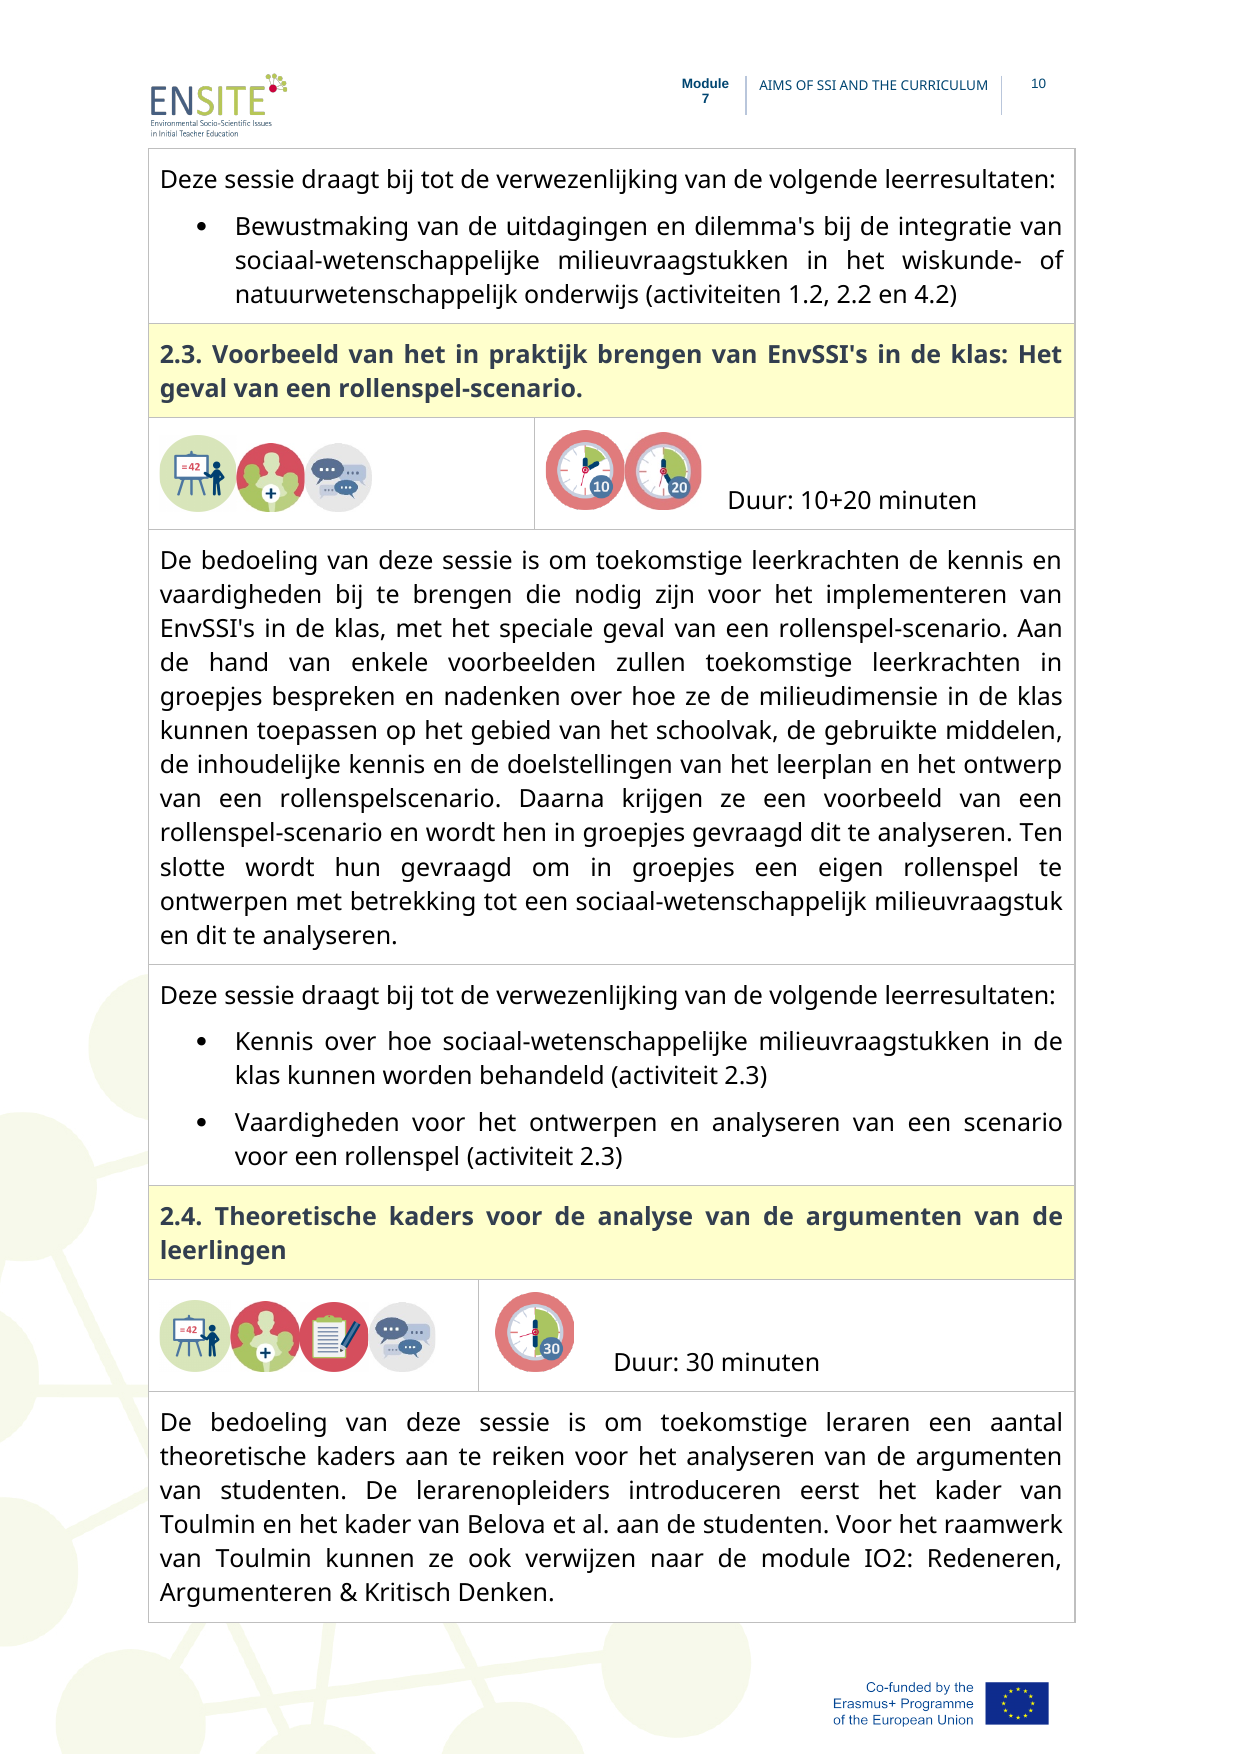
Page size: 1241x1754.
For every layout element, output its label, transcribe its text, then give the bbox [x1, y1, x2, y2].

table_cell Duur: 10+20 minuten [535, 418, 1074, 529]
table_cell Deze sessie draagt bij tot de verwezenlijking van de volgende leerresultaten: Kennis over hoe sociaal-wetenschappelijke milieuvraagstukken in de klas kunnen worden behandeld (activiteit 2.3) Vaardigheden voor het ontwerpen en analyseren van een scenario voor een rollenspel (activiteit 2.3) [149, 965, 1074, 1185]
picture [147, 73, 288, 137]
table_cell 2.4. Theoretische kaders voor de analyse van de argumenten van de leerlingen [149, 1186, 1074, 1279]
table_cell Duur: 30 minuten [479, 1280, 1074, 1391]
table_cell De bedoeling van deze sessie is om toekomstige leerkrachten de kennis en vaardigheden bij te brengen die nodig zijn voor het implementeren van EnvSSI's in de klas, met het speciale geval van een rollenspel-scenario. Aan de hand van enkele voorbeelden zullen toekomstige leerkrachten in groepjes bespreken en nadenken over hoe ze de milieudimensie in de klas kunnen toepassen op het gebied van het schoolvak, de gebruikte middelen, de inhoudelijke kennis en de doelstellingen van het leerplan en het ontwerp van een rollenspelscenario. Daarna krijgen ze een voorbeeld van een rollenspel-scenario en wordt hen in groepjes gevraagd dit te analyseren. Ten slotte wordt hun gevraagd om in groepjes een eigen rollenspel te ontwerpen met betrekking tot een sociaal-wetenschappelijk milieuvraagstuk en dit te analyseren. [149, 530, 1074, 964]
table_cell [149, 1392, 1074, 1622]
table_cell [149, 418, 534, 529]
picture [545, 430, 702, 510]
table_cell Deze sessie draagt bij tot de verwezenlijking van de volgende leerresultaten: Bewustmaking van de uitdagingen en dilemma's bij de integratie van sociaal-wetenschappelijke milieuvraagstukken in het wiskunde- of natuurwetenschappelijk onderwijs (activiteiten 1.2, 2.2 en 4.2) [149, 149, 1074, 323]
picture [159, 1300, 436, 1372]
table_cell [149, 1280, 478, 1391]
picture [829, 1679, 1049, 1727]
table_cell 2.3. Voorbeeld van het in praktijk brengen van EnvSSI's in de klas: Het geval van een rollenspel-scenario. [149, 324, 1074, 417]
picture [495, 1292, 574, 1372]
picture [0, 897, 804, 1754]
picture [159, 435, 372, 512]
